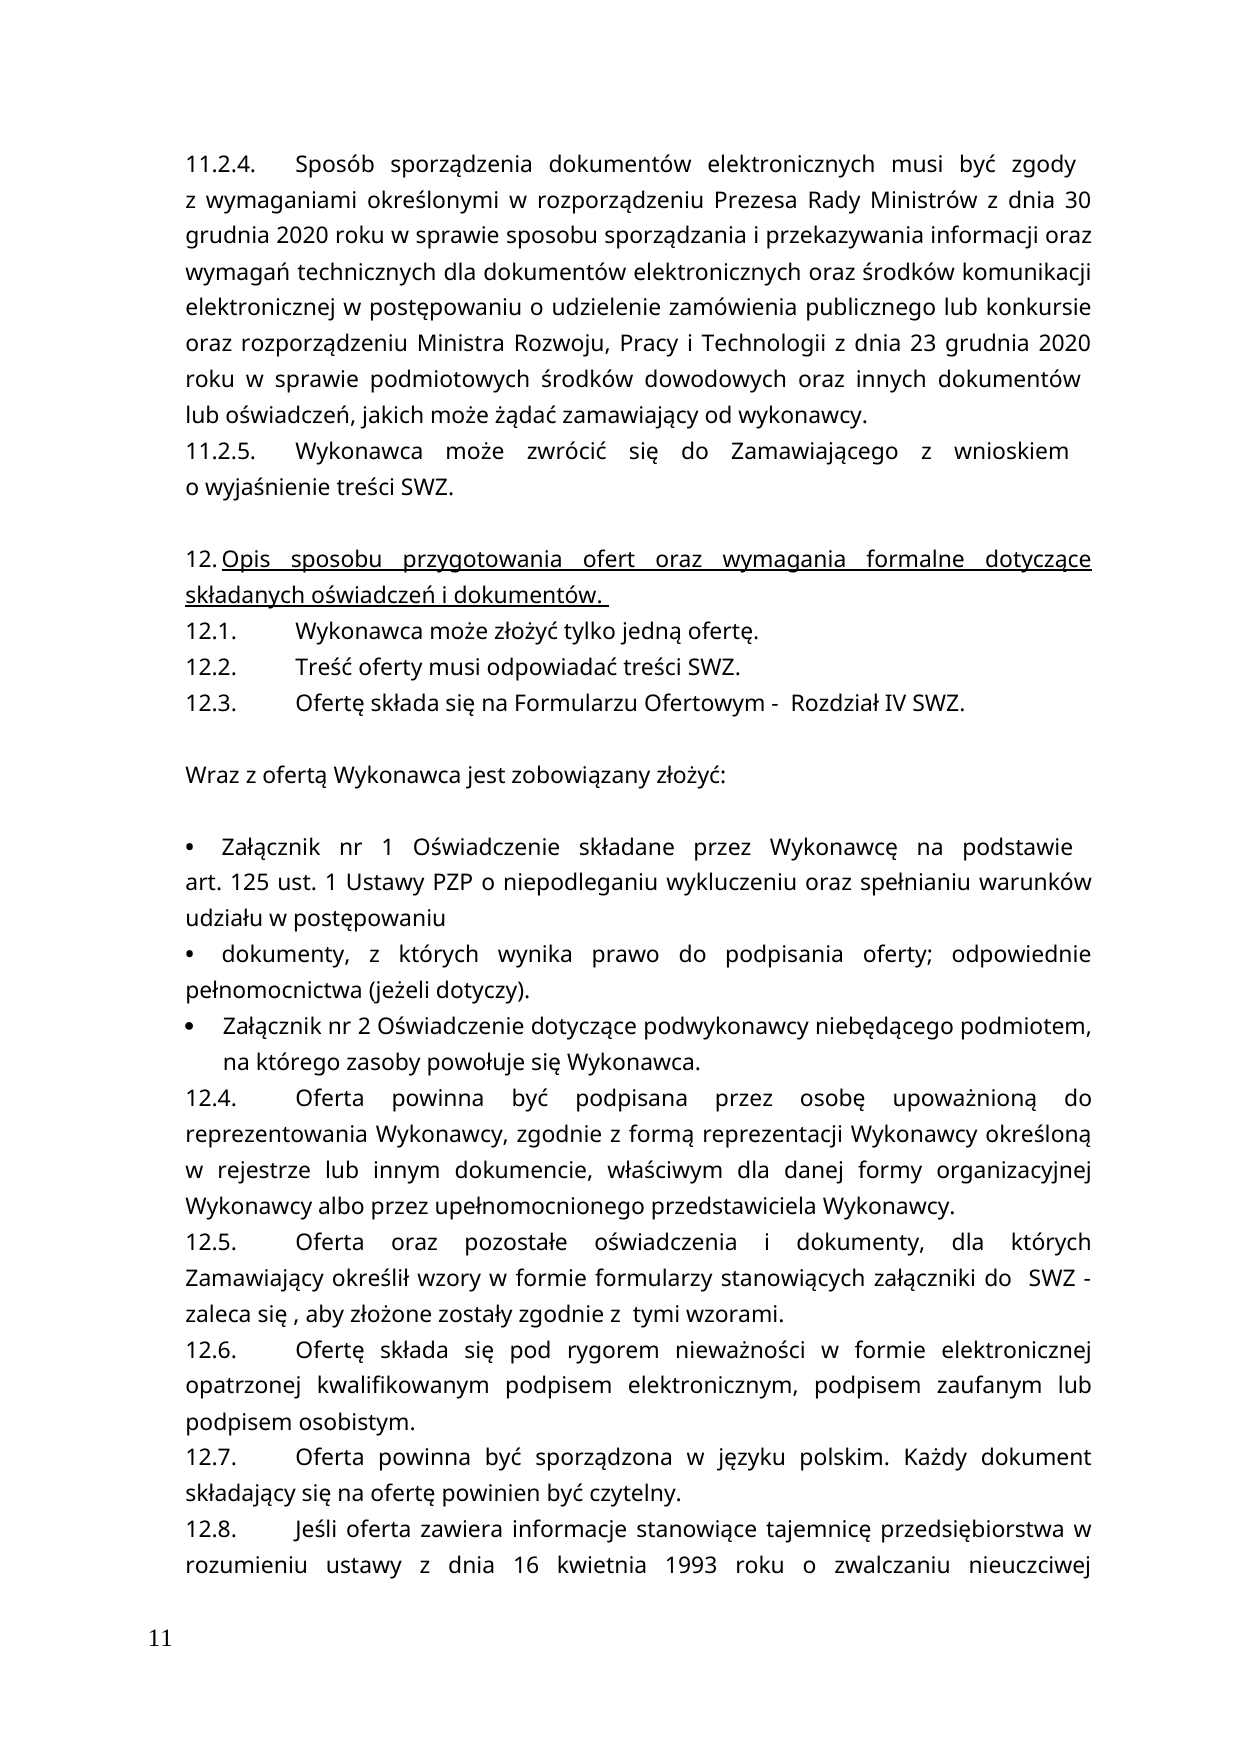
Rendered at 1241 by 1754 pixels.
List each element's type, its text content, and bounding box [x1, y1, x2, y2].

text 12.6. Ofertę składa się pod rygorem nieważności w formie elektronicznej opatrzonej kwalifikowanym podpisem elektronicznym, podpisem zaufanym lub podpisem osobistym. [185, 1333, 1093, 1437]
text • dokumenty, z których wynika prawo do podpisania oferty; odpowiednie pełnomocnictwa (jeżeli dotyczy). [185, 938, 1093, 1005]
text 12.3. Ofertę składa się na Formularzu Ofertowym - Rozdział IV SWZ. [185, 687, 1093, 718]
text 12.1. Wykonawca może złożyć tylko jedną ofertę. [185, 615, 1093, 646]
text 11.2.5. Wykonawca może zwrócić się do Zamawiającego z wnioskiem o wyjaśnienie treści SWZ. [185, 435, 1093, 502]
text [185, 1513, 1093, 1580]
text 12.7. Oferta powinna być sporządzona w języku polskim. Każdy dokument składający się na ofertę powinien być czytelny. [185, 1441, 1093, 1508]
text 12.2. Treść oferty musi odpowiadać treści SWZ. [185, 651, 1093, 682]
list Załącznik nr 2 Oświadczenie dotyczące podwykonawcy niebędącego podmiotem, na którego zasoby powołuje się Wykonawca. [185, 1010, 1093, 1077]
text 12.4. Oferta powinna być podpisana przez osobę upoważnioną do reprezentowania Wykonawcy, zgodnie z formą reprezentacji Wykonawcy określoną w rejestrze lub innym dokumencie, właściwym dla danej formy organizacyjnej Wykonawcy albo przez upełnomocnionego przedstawiciela Wykonawcy. [185, 1082, 1093, 1221]
text 11.2.4. Sposób sporządzenia dokumentów elektronicznych musi być zgody z wymaganiami określonymi w rozporządzeniu Prezesa Rady Ministrów z dnia 30 grudnia 2020 roku w sprawie sposobu sporządzania i przekazywania informacji oraz wymagań technicznych dla dokumentów elektronicznych oraz środków komunikacji elektronicznej w postępowaniu o udzielenie zamówienia publicznego lub konkursie oraz rozporządzeniu Ministra Rozwoju, Pracy i Technologii z dnia 23 grudnia 2020 roku w sprawie podmiotowych środków dowodowych oraz innych dokumentów lub oświadczeń, jakich może żądać zamawiający od wykonawcy. [185, 148, 1093, 430]
text 12.5. Oferta oraz pozostałe oświadczenia i dokumenty, dla których Zamawiający określił wzory w formie formularzy stanowiących załączniki do SWZ - zaleca się , aby złożone zostały zgodnie z tymi wzorami. [185, 1226, 1093, 1329]
text • Załącznik nr 1 Oświadczenie składane przez Wykonawcę na podstawie art. 125 ust. 1 Ustawy PZP o niepodleganiu wykluczeniu oraz spełnianiu warunków udziału w postępowaniu [185, 830, 1093, 933]
text Wraz z ofertą Wykonawca jest zobowiązany złożyć: [185, 723, 1093, 790]
text 12. Opis sposobu przygotowania ofert oraz wymagania formalne dotyczące składanych oświadczeń i dokumentów. [185, 543, 1093, 610]
